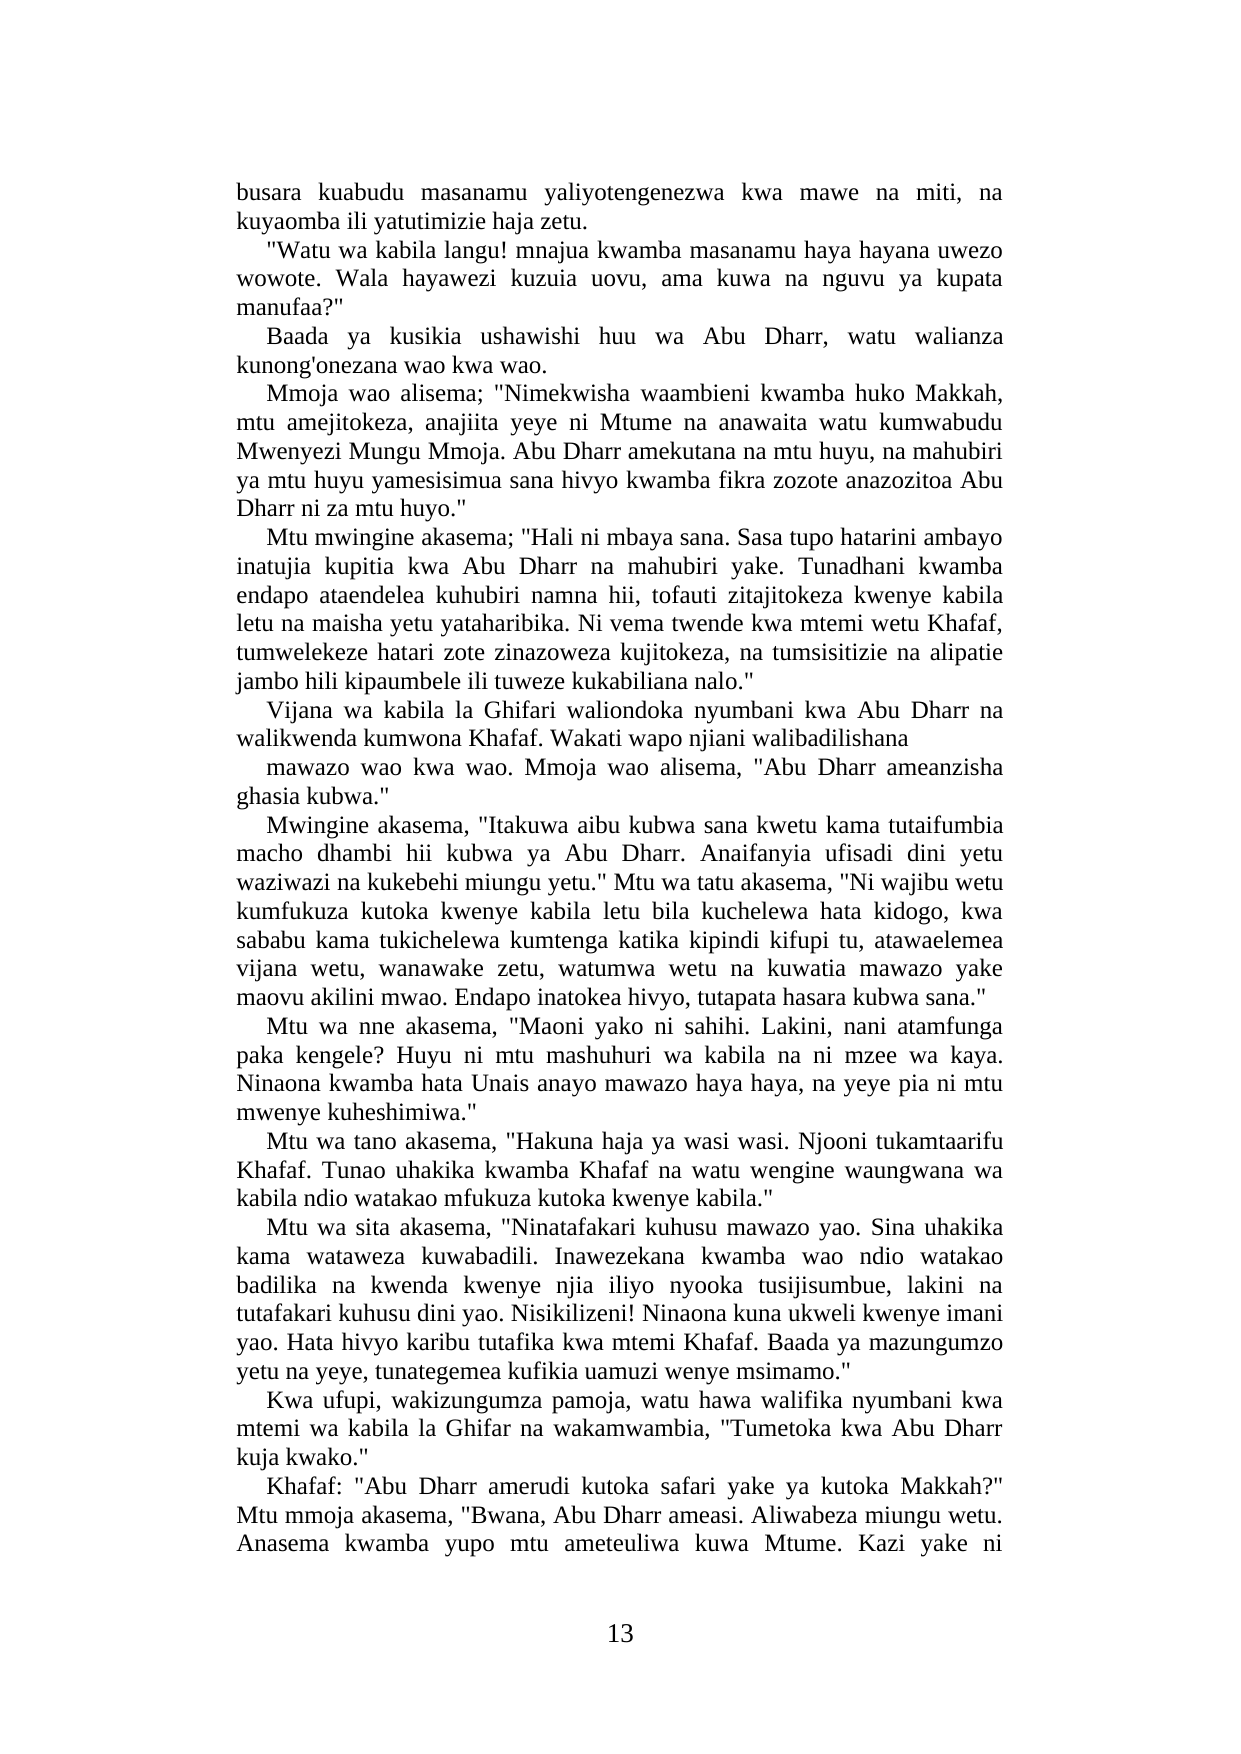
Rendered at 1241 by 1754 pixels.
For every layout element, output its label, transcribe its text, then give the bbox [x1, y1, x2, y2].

text Mtu mwingine akasema; "Hali ni mbaya sana. Sasa tupo hatarini ambayo inatujia kupitia kwa Abu Dharr na mahubiri yake. Tunadhani kwamba endapo ataendelea kuhubiri namna hii, tofauti zitajitokeza kwenye kabila letu na maisha yetu yataharibika. Ni vema twende kwa mtemi wetu Khafaf, tumwelekeze hatari zote zinazoweza kujitokeza, na tumsisitizie na alipatie jambo hili kipaumbele ili tuweze kukabiliana nalo." [236, 522, 1004, 695]
text Mtu wa tano akasema, "Hakuna haja ya wasi wasi. Njooni tukamtaarifu Khafaf. Tunao uhakika kwamba Khafaf na watu wengine waungwana wa kabila ndio watakao mfukuza kutoka kwenye kabila." [236, 1126, 1004, 1212]
text Mtu wa sita akasema, "Ninatafakari kuhusu mawazo yao. Sina uhakika kama wataweza kuwabadili. Inawezekana kwamba wao ndio watakao badilika na kwenda kwenye njia iliyo nyooka tusijisumbue, lakini na tutafakari kuhusu dini yao. Nisikilizeni! Ninaona kuna ukweli kwenye imani yao. Hata hivyo karibu tutafika kwa mtemi Khafaf. Baada ya mazungumzo yetu na yeye, tunategemea kufikia uamuzi wenye msimamo." [236, 1212, 1004, 1385]
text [236, 1471, 1004, 1557]
text mawazo wao kwa wao. Mmoja wao alisema, "Abu Dharr ameanzisha ghasia kubwa." [236, 752, 1004, 810]
text Mtu wa nne akasema, "Maoni yako ni sahihi. Lakini, nani atamfunga paka kengele? Huyu ni mtu mashuhuri wa kabila na ni mzee wa kaya. Ninaona kwamba hata Unais anayo mawazo haya haya, na yeye pia ni mtu mwenye kuheshimiwa." [236, 1011, 1004, 1126]
text Mmoja wao alisema; "Nimekwisha waambieni kwamba huko Makkah, mtu amejitokeza, anajiita yeye ni Mtume na anawaita watu kumwabudu Mwenyezi Mungu Mmoja. Abu Dharr amekutana na mtu huyu, na mahubiri ya mtu huyu yamesisimua sana hivyo kwamba fikra zozote anazozitoa Abu Dharr ni za mtu huyo." [236, 378, 1004, 522]
text "Watu wa kabila langu! mnajua kwamba masanamu haya hayana uwezo wowote. Wala hayawezi kuzuia uovu, ama kuwa na nguvu ya kupata manufaa?" [236, 235, 1004, 321]
text Baada ya kusikia ushawishi huu wa Abu Dharr, watu walianza kunong'onezana wao kwa wao. [236, 321, 1004, 378]
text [236, 177, 1004, 235]
text Mwingine akasema, "Itakuwa aibu kubwa sana kwetu kama tutaifumbia macho dhambi hii kubwa ya Abu Dharr. Anaifanyia ufisadi dini yetu waziwazi na kukebehi miungu yetu." Mtu wa tatu akasema, "Ni wajibu wetu kumfukuza kutoka kwenye kabila letu bila kuchelewa hata kidogo, kwa sababu kama tukichelewa kumtenga katika kipindi kifupi tu, atawaelemea vijana wetu, wanawake zetu, watumwa wetu na kuwatia mawazo yake maovu akilini mwao. Endapo inatokea hivyo, tutapata hasara kubwa sana." [236, 810, 1004, 1011]
text Kwa ufupi, wakizungumza pamoja, watu hawa walifika nyumbani kwa mtemi wa kabila la Ghifar na wakamwambia, "Tumetoka kwa Abu Dharr kuja kwako." [236, 1385, 1004, 1471]
text Vijana wa kabila la Ghifari waliondoka nyumbani kwa Abu Dharr na walikwenda kumwona Khafaf. Wakati wapo njiani walibadilishana [236, 695, 1004, 752]
